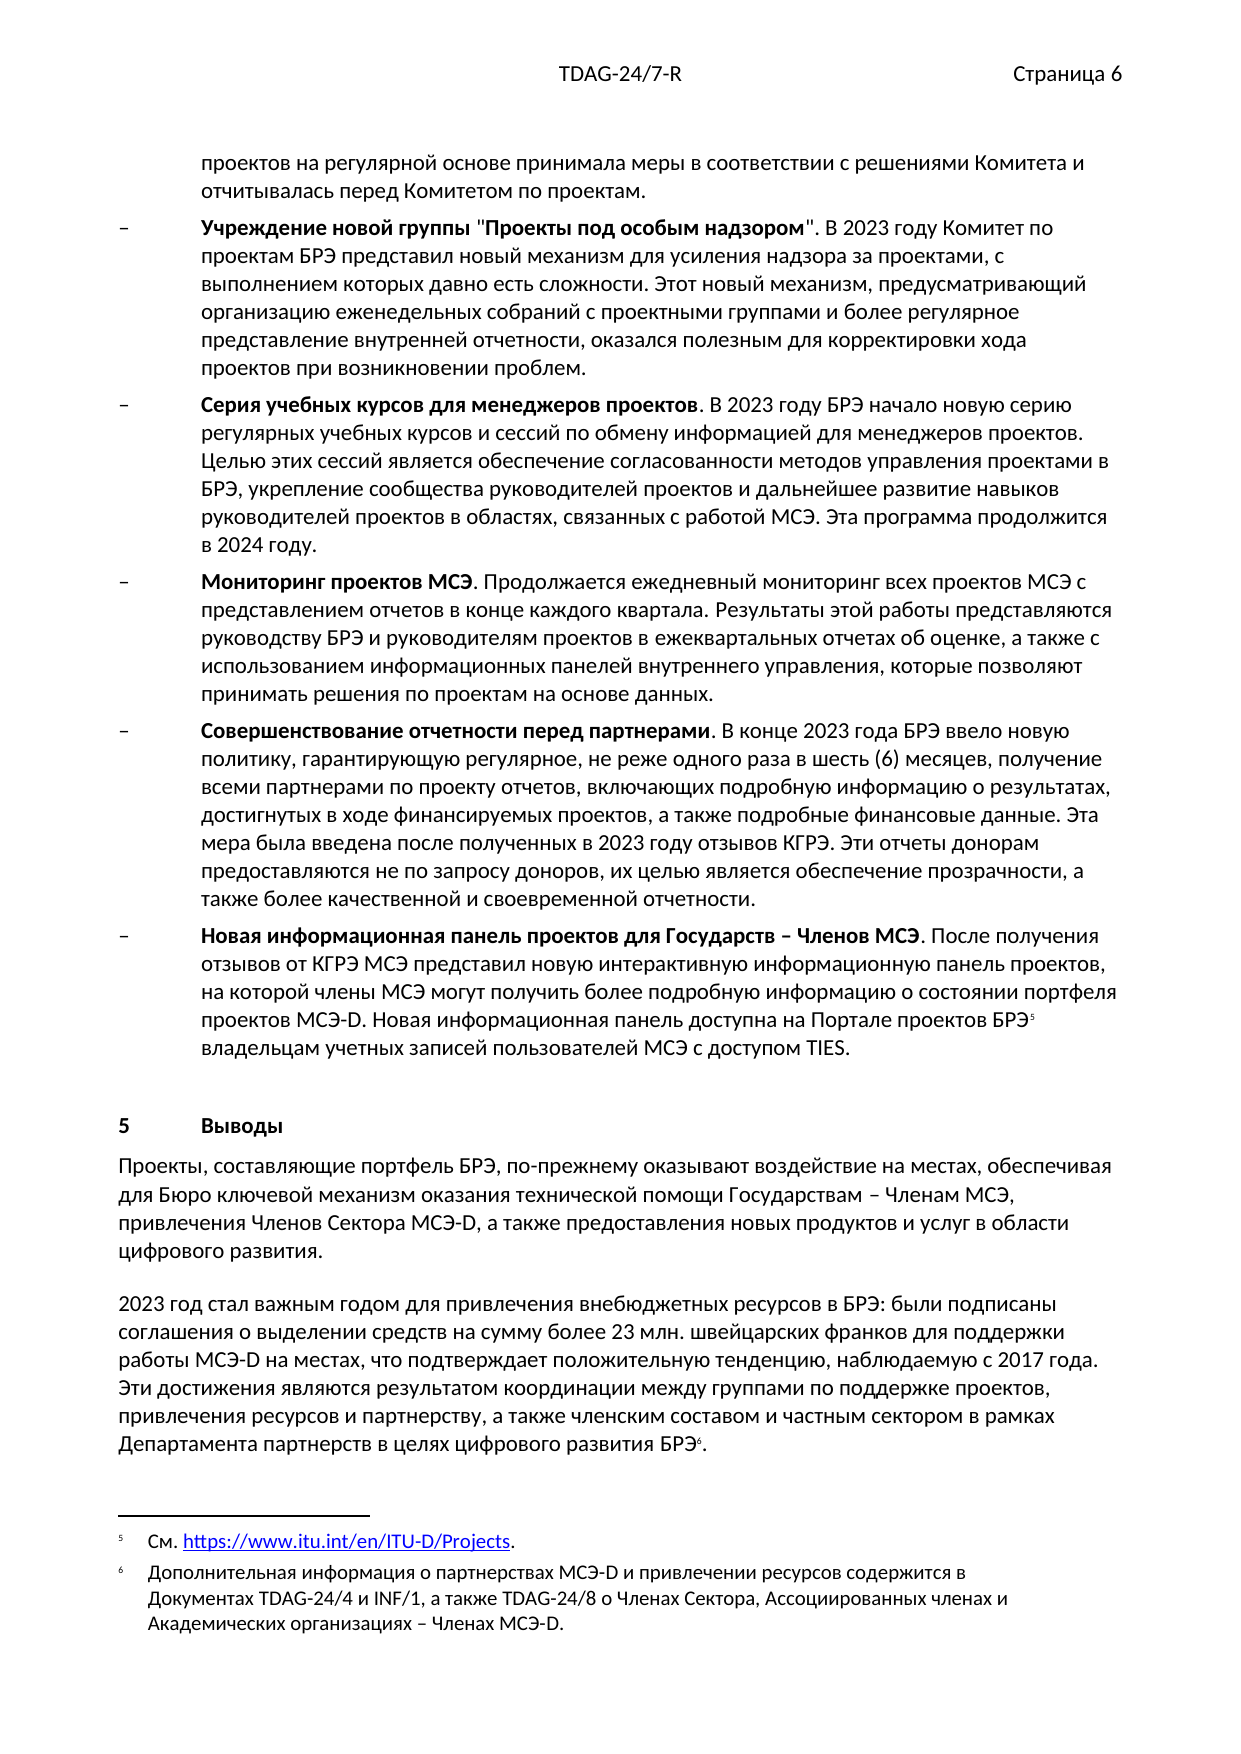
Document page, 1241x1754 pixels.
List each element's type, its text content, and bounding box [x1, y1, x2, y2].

text – Серия учебных курсов для менеджеров проектов. В 2023 году БРЭ начало новую серию регулярных учебных курсов и сессий по обмену информацией для менеджеров проектов. Целью этих сессий является обеспечение согласованности методов управления проектами в БРЭ, укрепление сообщества руководителей проектов и дальнейшее развитие навыков руководителей проектов в областях, связанных с работой МСЭ. Эта программа продолжится в 2024 году. [118, 390, 1122, 558]
text – Мониторинг проектов МСЭ. Продолжается ежедневный мониторинг всех проектов МСЭ с представлением отчетов в конце каждого квартала. Результаты этой работы представляются руководству БРЭ и руководителям проектов в ежеквартальных отчетах об оценке, а также с использованием информационных панелей внутреннего управления, которые позволяют принимать решения по проектам на основе данных. [118, 567, 1122, 707]
text – Новая информационная панель проектов для Государств – Членов МСЭ. После получения отзывов от КГРЭ МСЭ представил новую интерактивную информационную панель проектов, на которой члены МСЭ могут получить более подробную информацию о состоянии портфеля проектов МСЭ-D. Новая информационная панель доступна на Портале проектов БРЭ владельцам учетных записей пользователей МСЭ с доступом TIES. [118, 921, 1122, 1061]
text – Учреждение новой группы "Проекты под особым надзором". В 2023 году Комитет по проектам БРЭ представил новый механизм для усиления надзора за проектами, с выполнением которых давно есть сложности. Этот новый механизм, предусматривающий организацию еженедельных собраний с проектными группами и более регулярное представление внутренней отчетности, оказался полезным для корректировки хода проектов при возникновении проблем. [118, 213, 1122, 381]
text Проекты, составляющие портфель БРЭ, по-прежнему оказывают воздействие на местах, обеспечивая для Бюро ключевой механизм оказания технической помощи Государствам – Членам МСЭ, привлечения Членов Сектора МСЭ-D, а также предоставления новых продуктов и услуг в области цифрового развития. [118, 1152, 1122, 1264]
subtitle 5 Выводы [118, 1111, 1122, 1139]
text 2023 год стал важным годом для привлечения внебюджетных ресурсов в БРЭ: были подписаны соглашения о выделении средств на сумму более 23 млн. швейцарских франков для поддержки работы МСЭ-D на местах, что подтверждает положительную тенденцию, наблюдаемую с 2017 года. Эти достижения являются результатом координации между группами по поддержке проектов, привлечения ресурсов и партнерству, а также членским составом и частным сектором в рамках Департамента партнерств в целях цифрового развития БРЭ. [118, 1289, 1122, 1457]
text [118, 148, 1122, 204]
text – Совершенствование отчетности перед партнерами. В конце 2023 года БРЭ ввело новую политику, гарантирующую регулярное, не реже одного раза в шесть (6) месяцев, получение всеми партнерами по проекту отчетов, включающих подробную информацию о результатах, достигнутых в ходе финансируемых проектов, а также подробные финансовые данные. Эта мера была введена после полученных в 2023 году отзывов КГРЭ. Эти отчеты донорам предоставляются не по запросу доноров, их целью является обеспечение прозрачности, а также более качественной и своевременной отчетности. [118, 716, 1122, 912]
